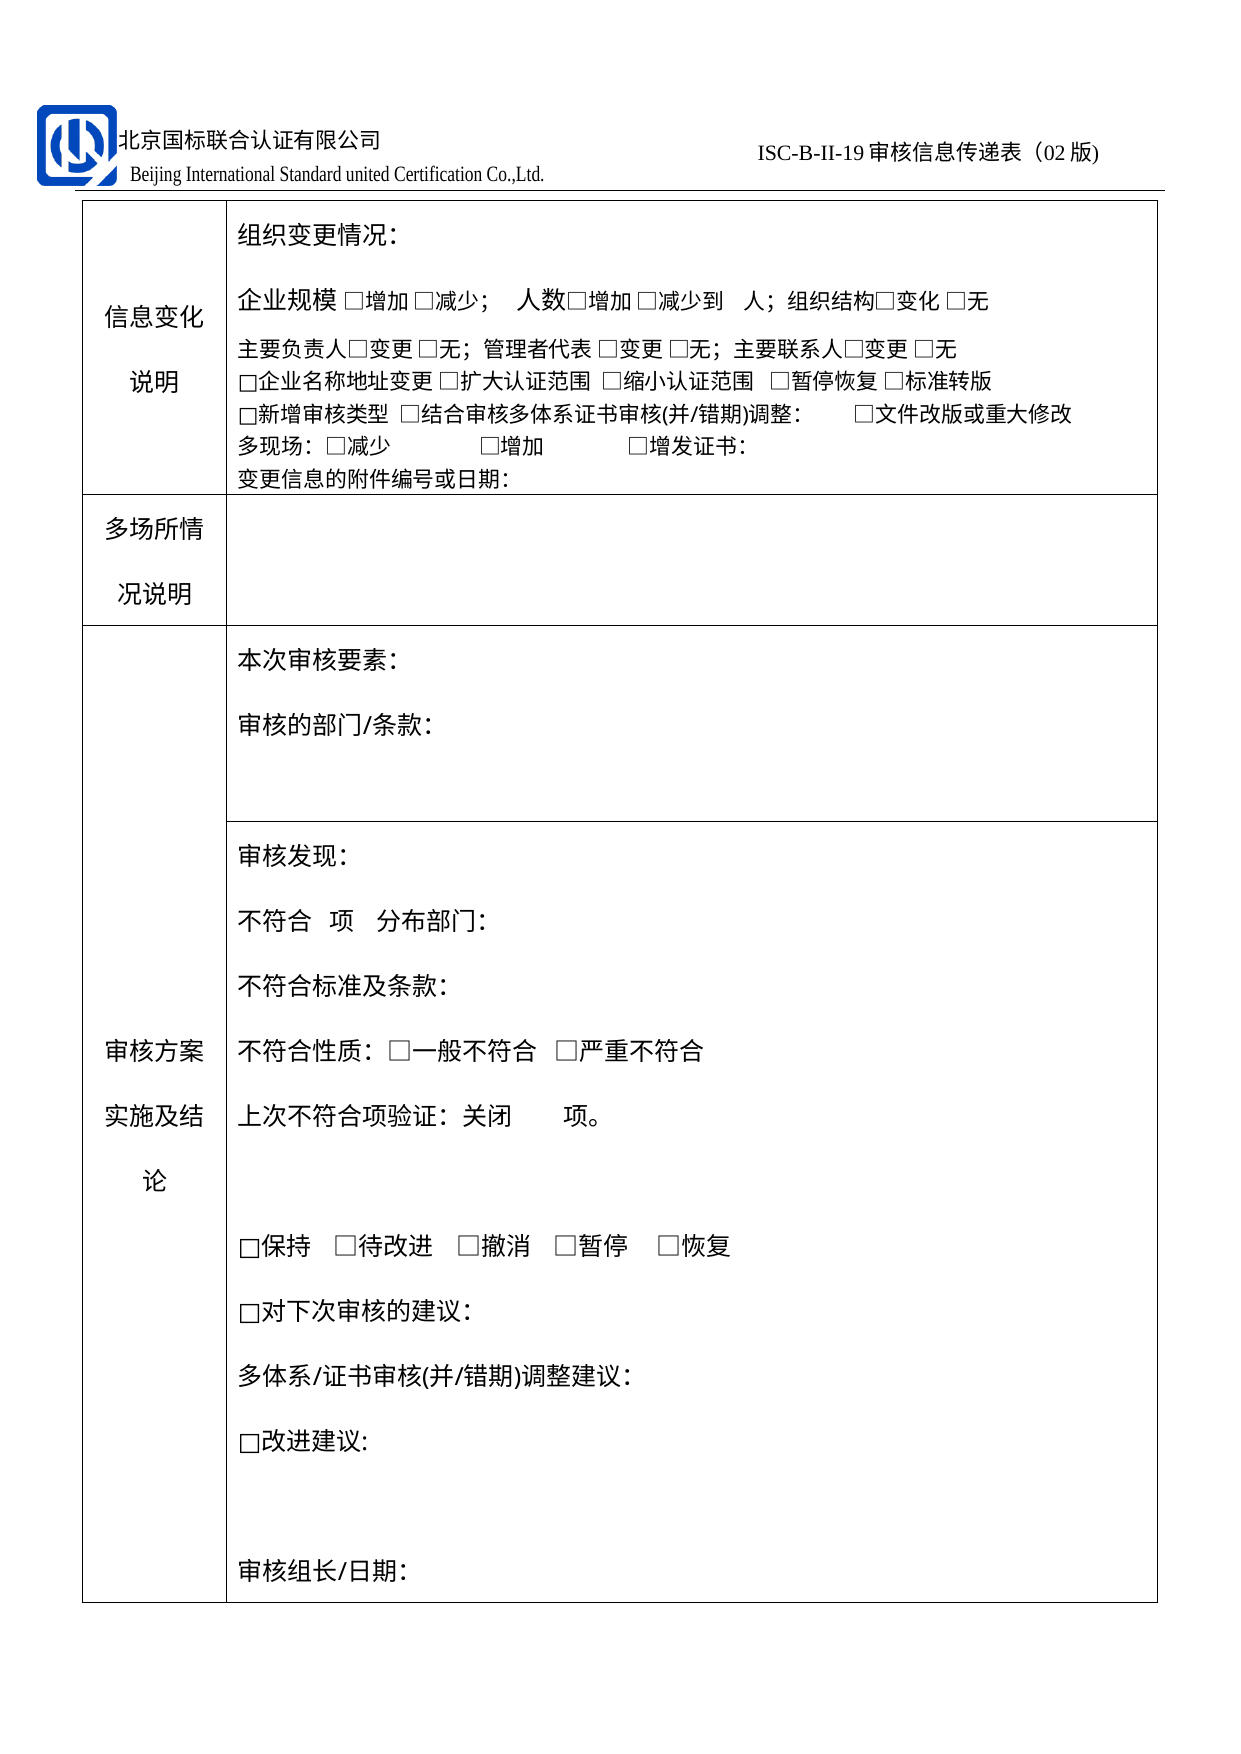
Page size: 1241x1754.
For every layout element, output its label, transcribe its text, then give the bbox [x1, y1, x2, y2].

table_cell 多场所情况说明 [83, 495, 226, 625]
table_cell 信息变化说明 [83, 201, 226, 494]
picture [37, 105, 117, 186]
table_cell 审核方案实施及结论 [83, 626, 226, 1602]
table_cell 审核发现： 不符合 项 分布部门： 不符合标准及条款： 不符合性质：□一般不符合 □严重不符合 上次不符合项验证：关闭 项。 □保持 □待改进 □撤消 □暂停 □恢复 □对下次审核的建议： 多体系/证书审核(并/错期)调整建议： □改进建议: 审核组长/日期： [227, 822, 1157, 1602]
table_cell 组织变更情况： 企业规模 □增加 □减少； 人数□增加 □减少到 人；组织结构□变化 □无 主要负责人□变更 □无；管理者代表 □变更 □无；主要联系人□变更 □无 □企业名称地址变更 □扩大认证范围 □缩小认证范围 □暂停恢复 □标准转版 □新增审核类型 □结合审核多体系证书审核(并/错期)调整： □文件改版或重大修改 多现场：□减少 □增加 □增发证书： 变更信息的附件编号或日期： [227, 201, 1157, 494]
table_cell 本次审核要素： 审核的部门/条款： [227, 626, 1157, 821]
table_cell [227, 495, 1157, 625]
